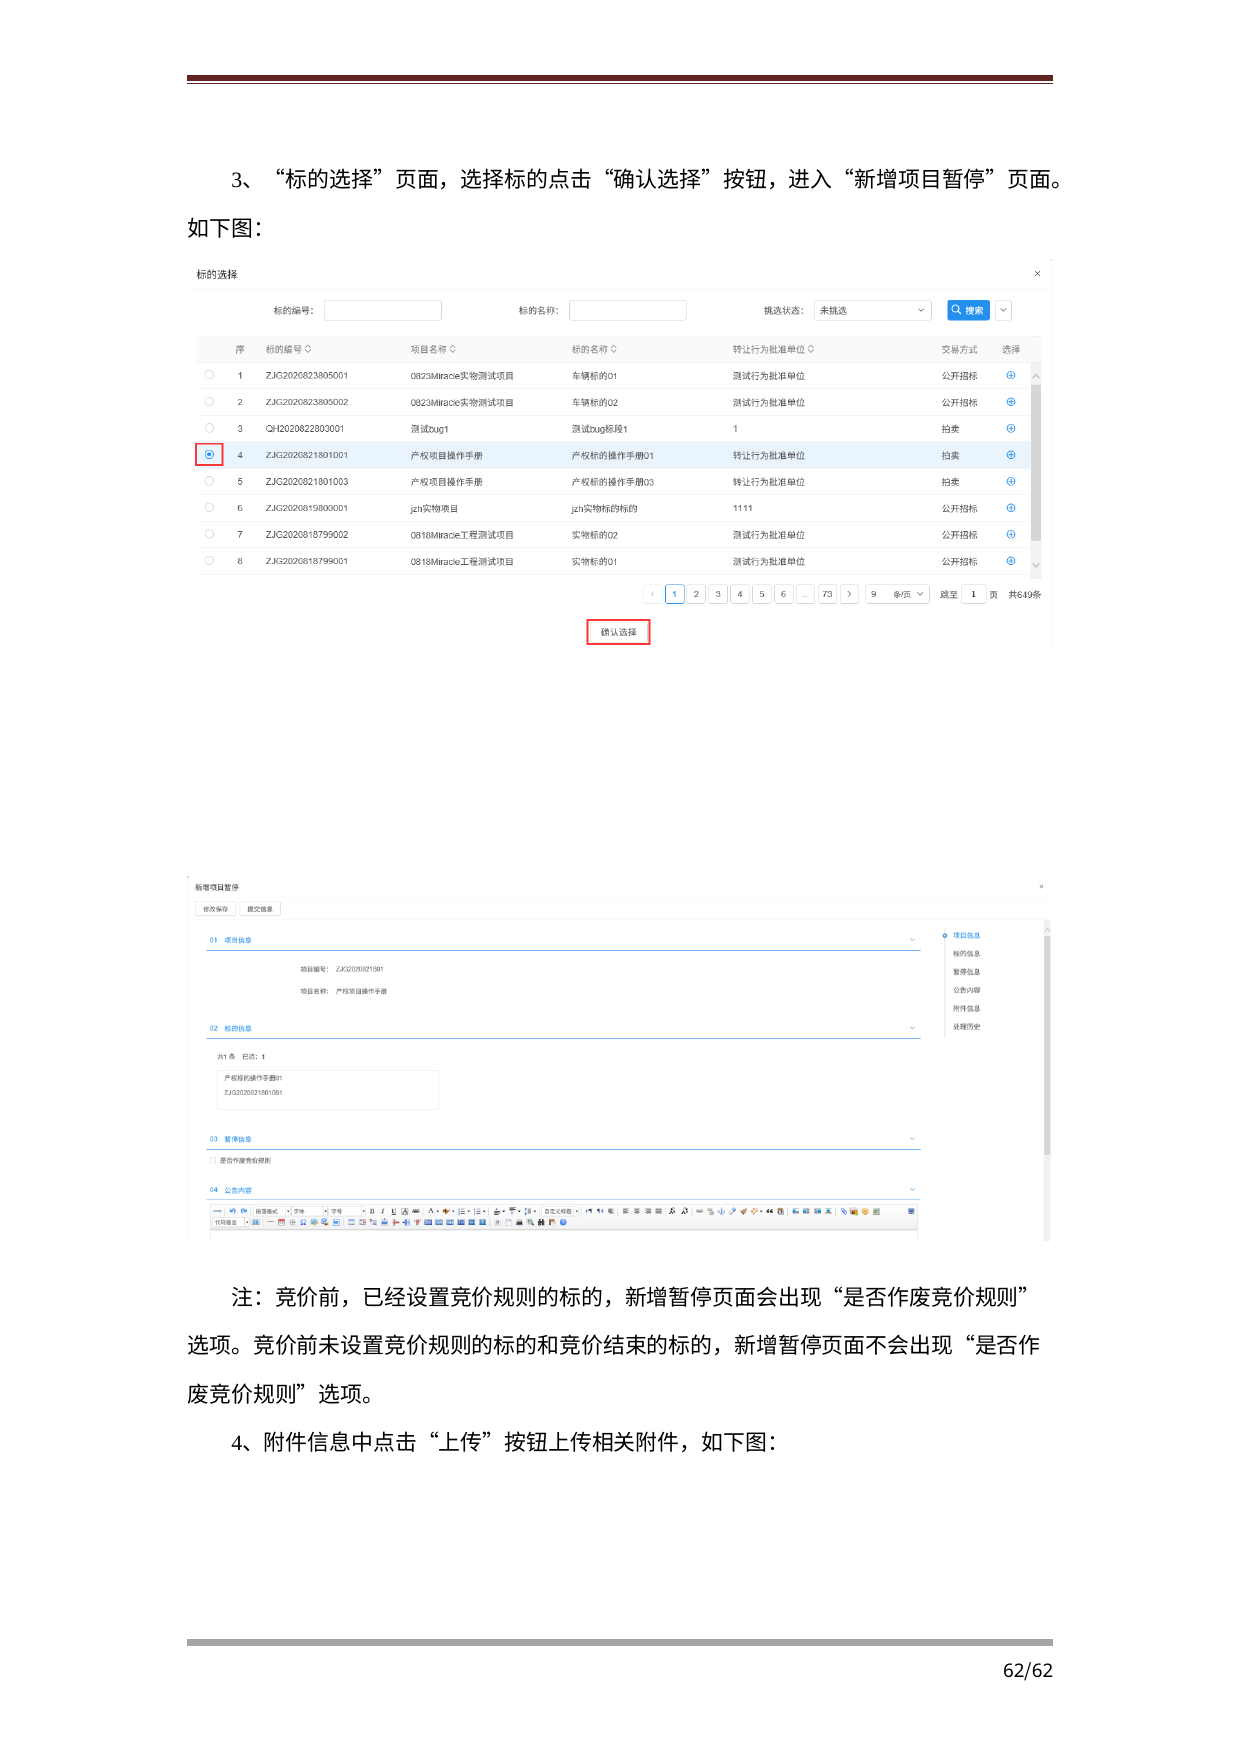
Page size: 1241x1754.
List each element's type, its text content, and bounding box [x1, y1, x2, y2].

text 注：竞价前，已经设置竞价规则的标的，新增暂停页面会出现“是否作废竞价规则”选项。竞价前未设置竞价规则的标的和竞价结束的标的，新增暂停页面不会出现“是否作废竞价规则”选项。 [187, 1279, 1053, 1409]
text 3、“标的选择”页面，选择标的点击“确认选择”按钮，进入“新增项目暂停”页面。如下图： [187, 162, 1053, 243]
picture [187, 259, 1052, 650]
picture [187, 876, 1051, 1241]
text 4、附件信息中点击“上传”按钮上传相关附件，如下图： [187, 1425, 1053, 1457]
